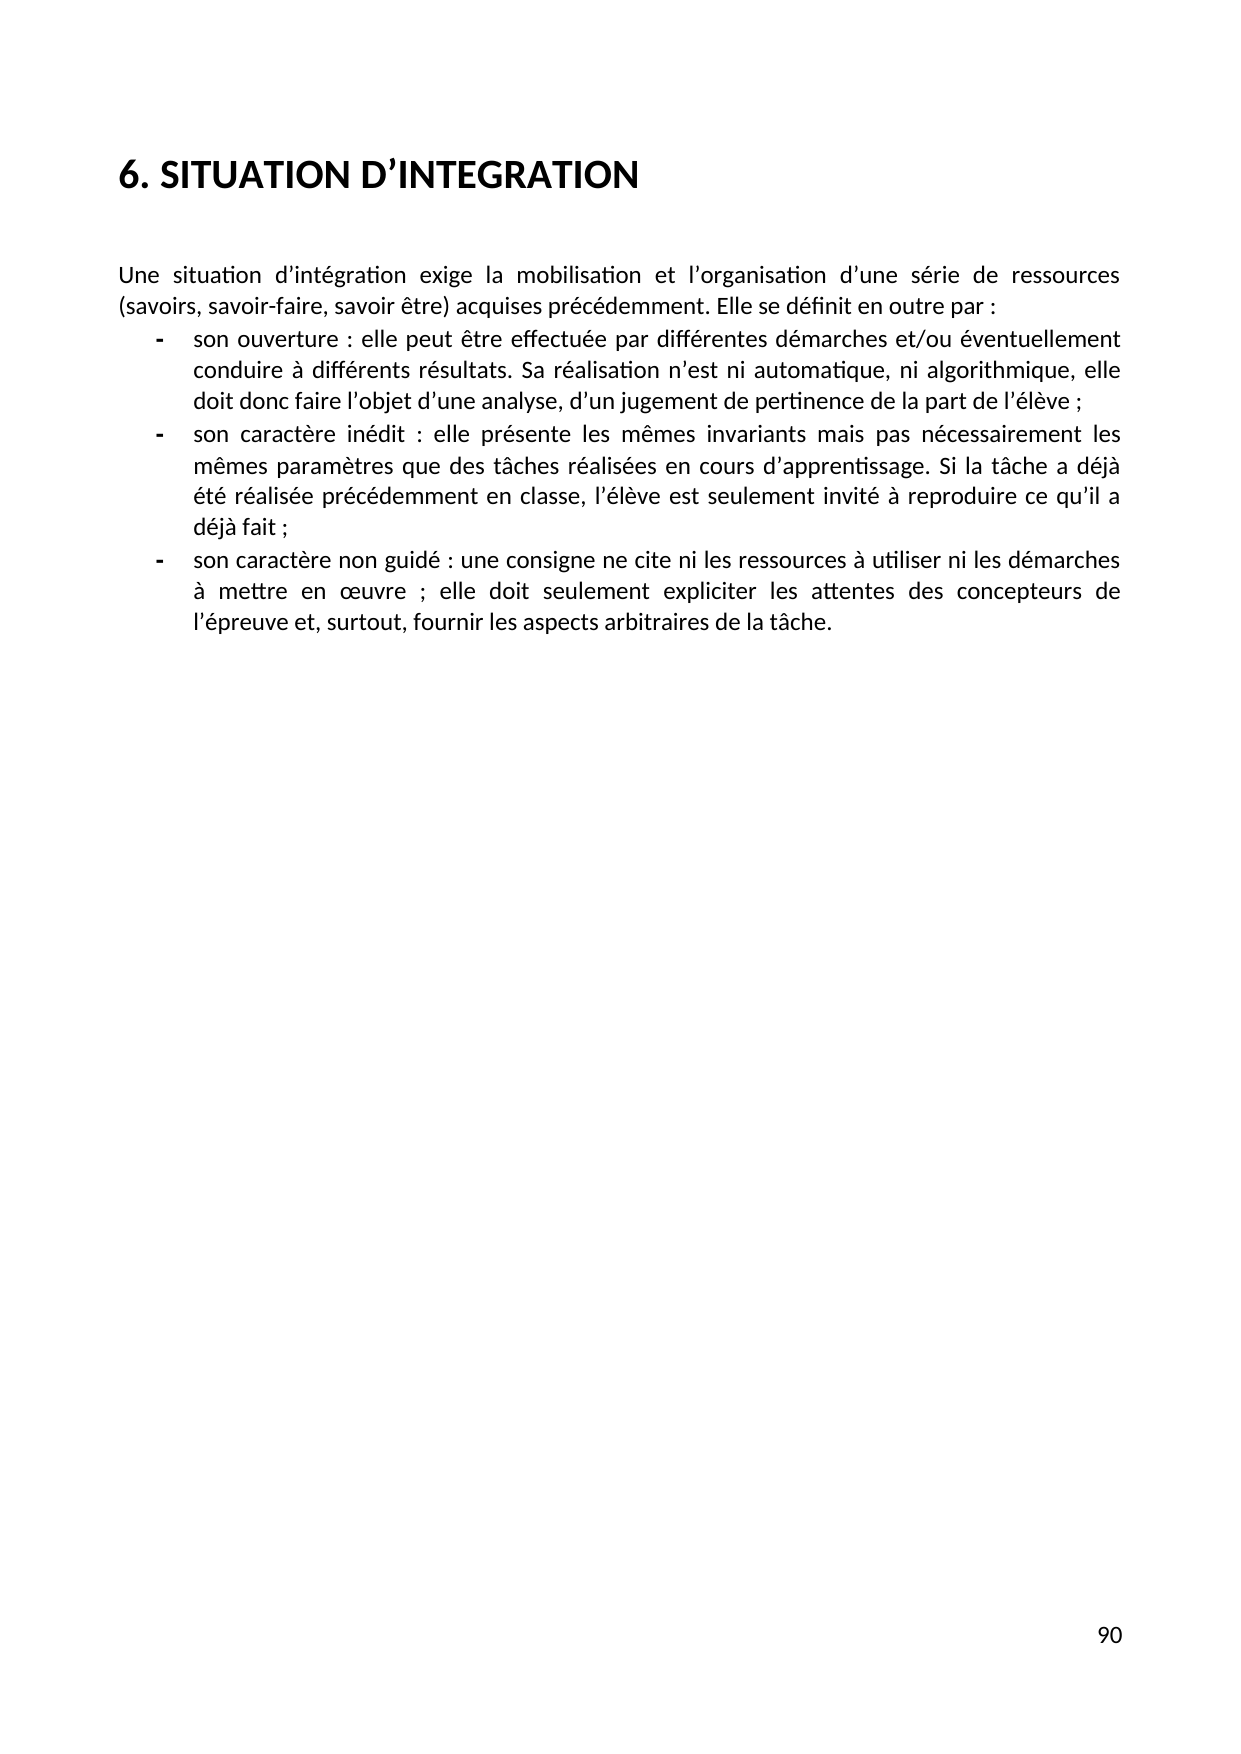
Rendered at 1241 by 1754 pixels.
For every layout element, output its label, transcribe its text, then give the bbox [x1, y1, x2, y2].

text Une situation d’intégration exige la mobilisation et l’organisation d’une série de ressources (savoirs, savoir-faire, savoir être) acquises précédemment. Elle se définit en outre par : [118, 259, 1122, 321]
list son caractère inédit : elle présente les mêmes invariants mais pas nécessairement les mêmes paramètres que des tâches réalisées en cours d’apprentissage. Si la tâche a déjà été réalisée précédemment en classe, l’élève est seulement invité à reproduire ce qu’il a déjà fait ; [156, 416, 1122, 541]
subtitle 6. SITUATION D’INTEGRATION [118, 148, 1122, 198]
list son ouverture : elle peut être effectuée par différentes démarches et/ou éventuellement conduire à différents résultats. Sa réalisation n’est ni automatique, ni algorithmique, elle doit donc faire l’objet d’une analyse, d’un jugement de pertinence de la part de l’élève ; [156, 321, 1122, 416]
list son caractère non guidé : une consigne ne cite ni les ressources à utiliser ni les démarches à mettre en œuvre ; elle doit seulement expliciter les attentes des concepteurs de l’épreuve et, surtout, fournir les aspects arbitraires de la tâche. [156, 541, 1122, 636]
